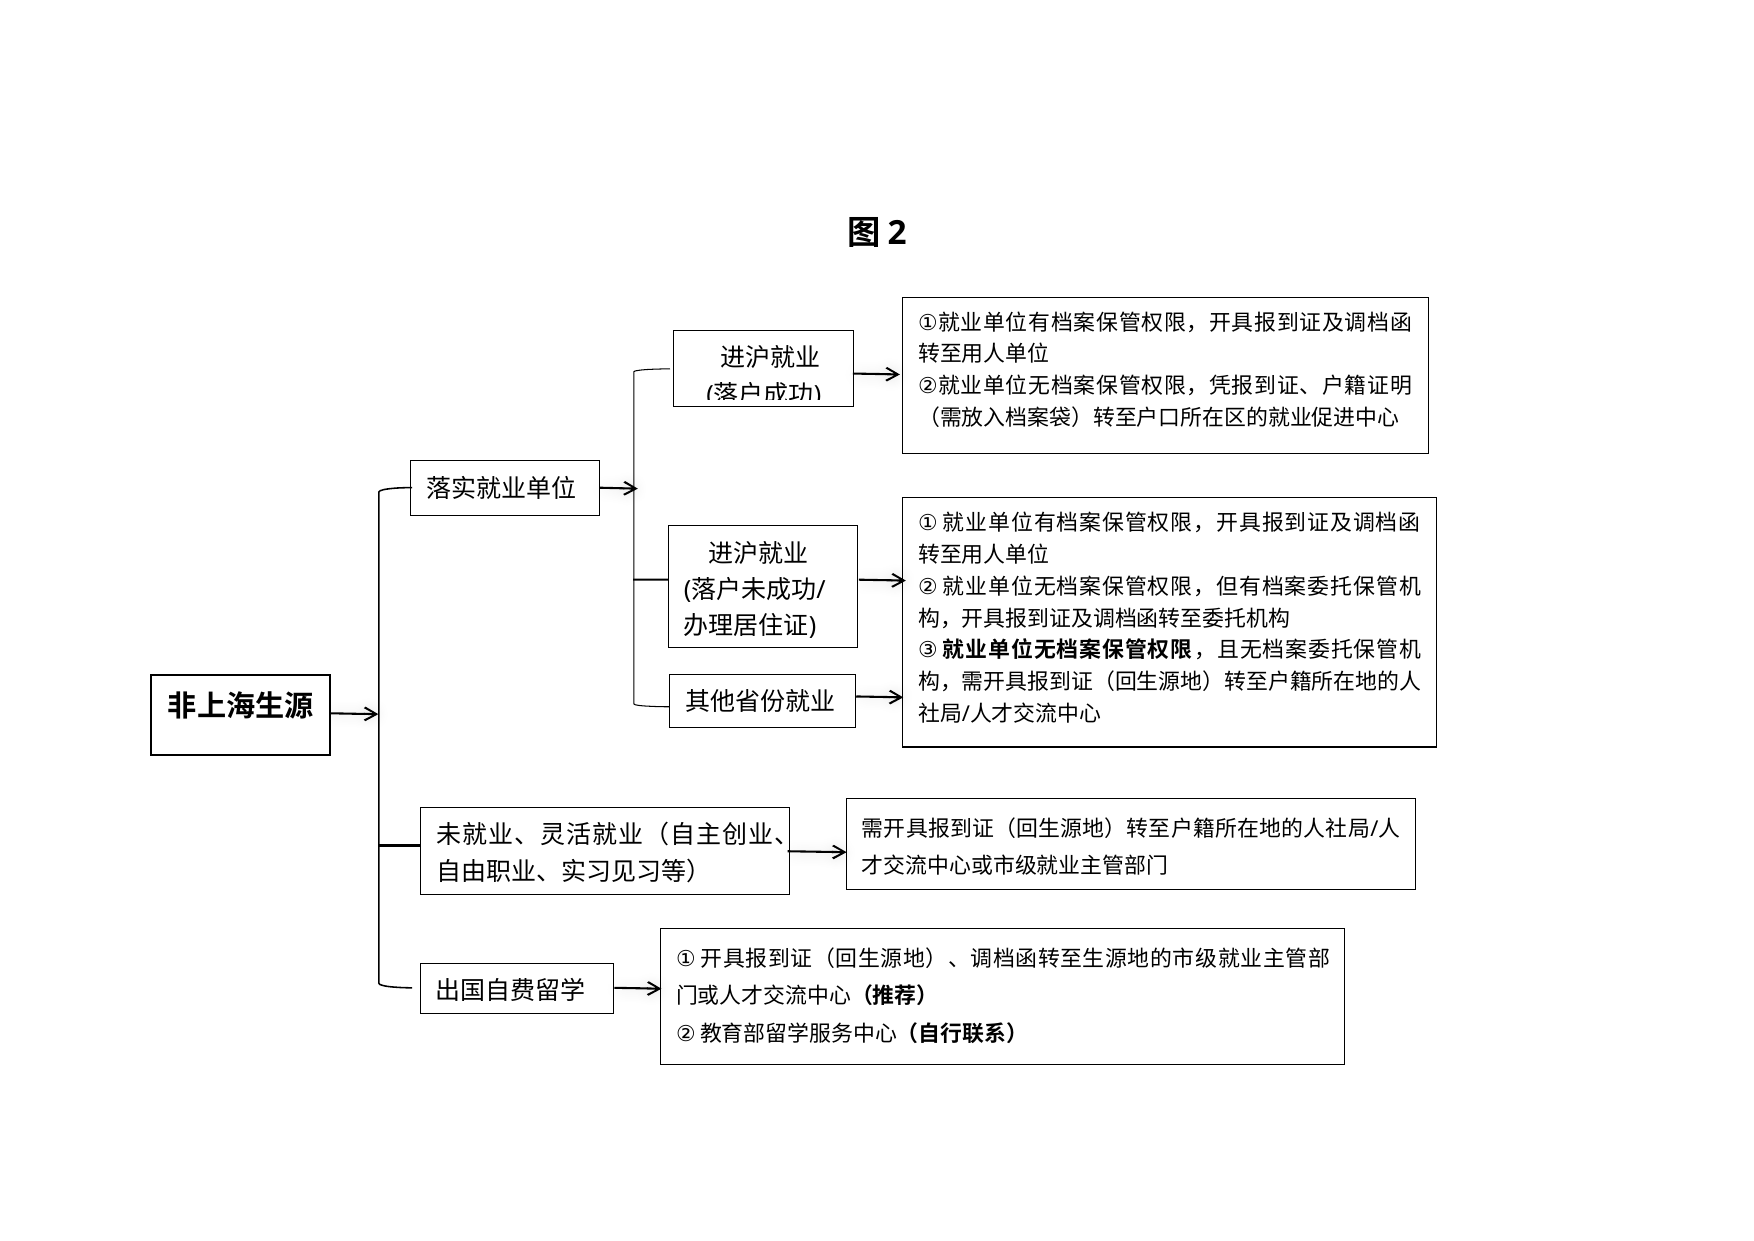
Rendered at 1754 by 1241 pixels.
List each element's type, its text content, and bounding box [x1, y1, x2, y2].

text 图2 [150, 198, 1604, 263]
